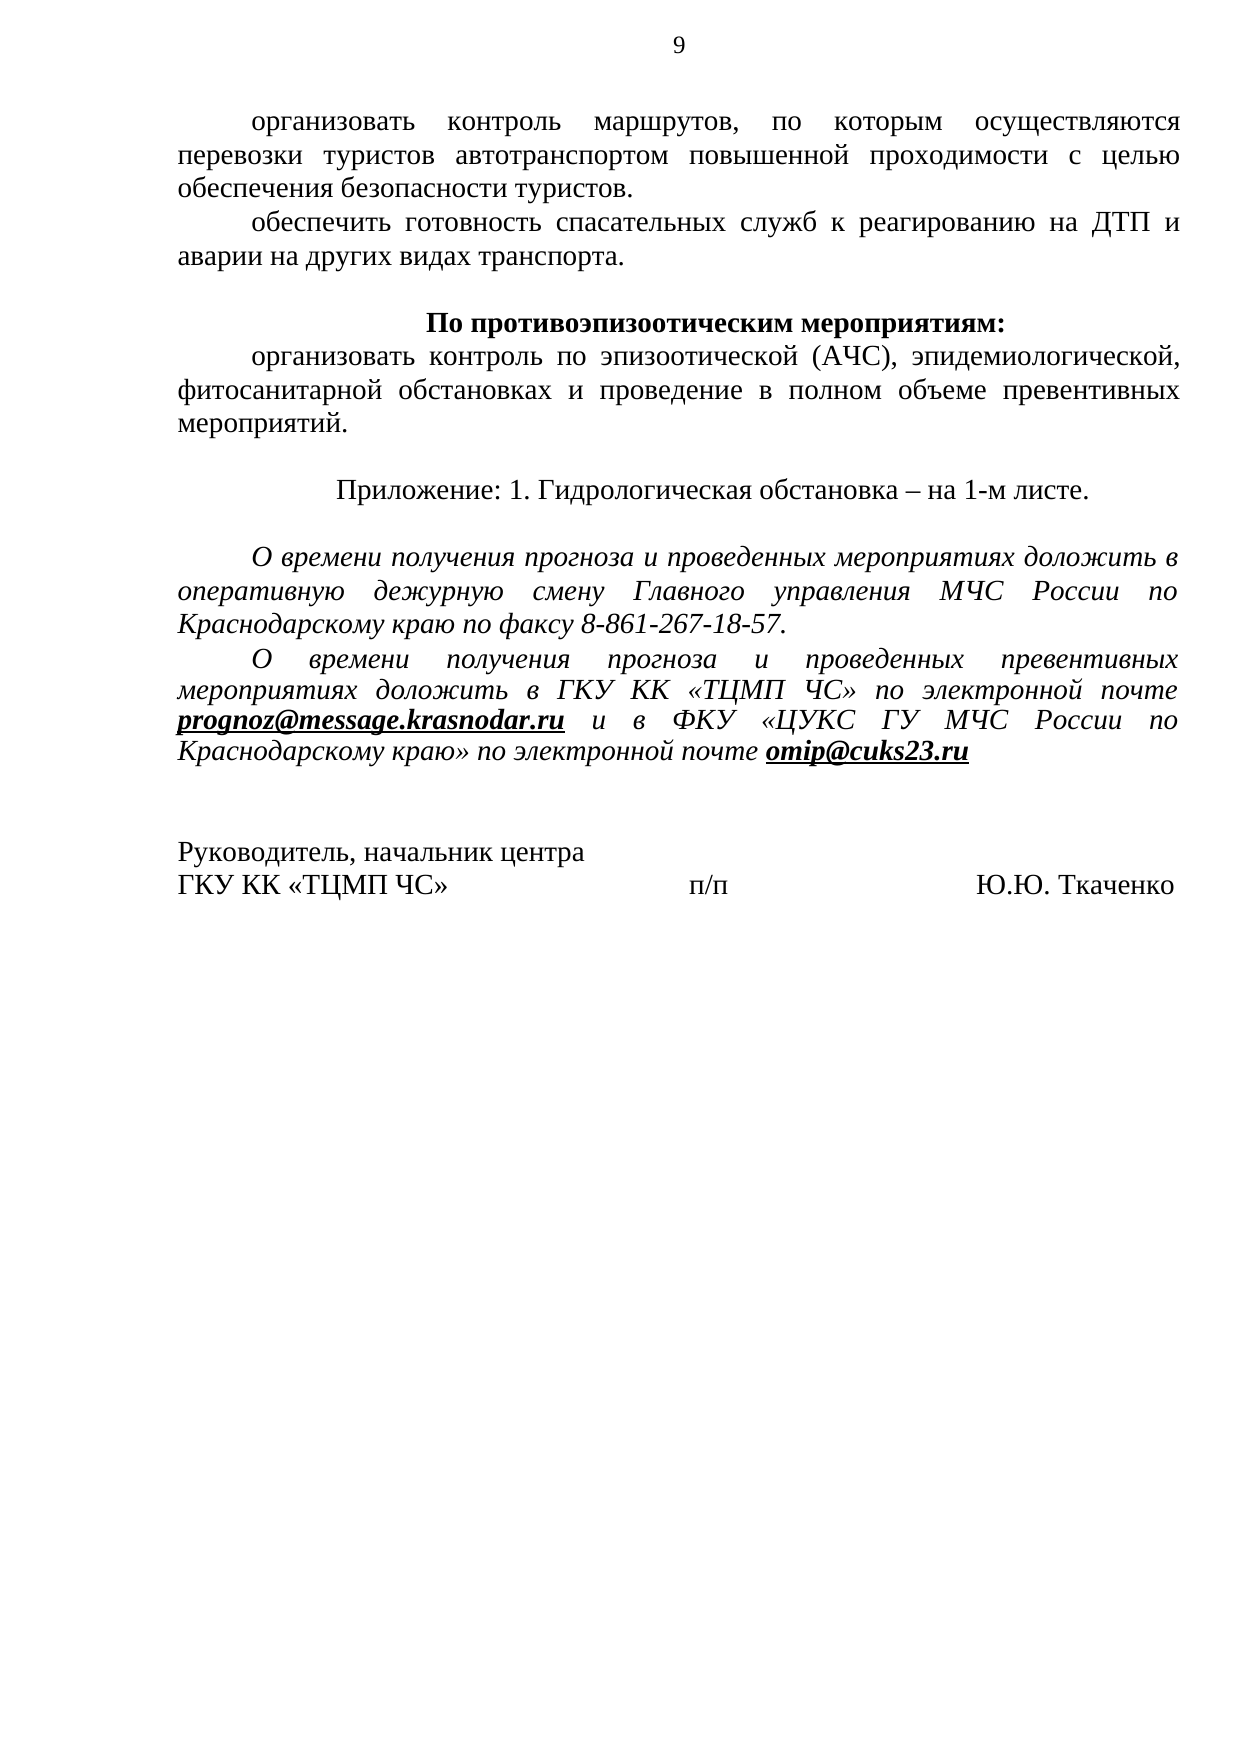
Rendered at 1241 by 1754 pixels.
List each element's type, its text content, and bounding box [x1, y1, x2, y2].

text Руководитель, начальник центра [177, 834, 1181, 867]
text Приложение: 1. Гидрологическая обстановка – на 1-м листе. [244, 472, 1181, 506]
text организовать контроль маршрутов, по которым осуществляются перевозки туристов автотранспортом повышенной проходимости с целью обеспечения безопасности туристов. [177, 103, 1181, 204]
text ГКУ КК «ТЦМП ЧС» п/п Ю.Ю. Ткаченко [177, 867, 1181, 901]
text По противоэпизоотическим мероприятиям: [177, 305, 1181, 338]
text организовать контроль по эпизоотической (АЧС), эпидемиологической, фитосанитарной обстановках и проведение в полном объеме превентивных мероприятий. [177, 338, 1181, 439]
text О времени получения прогноза и проведенных мероприятиях доложить в оперативную дежурную смену Главного управления МЧС России по Краснодарскому краю по факсу 8-861-267-18-57. [177, 539, 1181, 640]
text О времени получения прогноза и проведенных превентивных мероприятиях доложить в ГКУ КК «ТЦМП ЧС» по электронной почте prognoz@message.krasnodar.ru и в ФКУ «ЦУКС ГУ МЧС России по Краснодарскому краю» по электронной почте omip@cuks23.ru [177, 644, 1181, 767]
text обеспечить готовность спасательных служб к реагированию на ДТП и аварии на других видах транспорта. [177, 204, 1181, 271]
